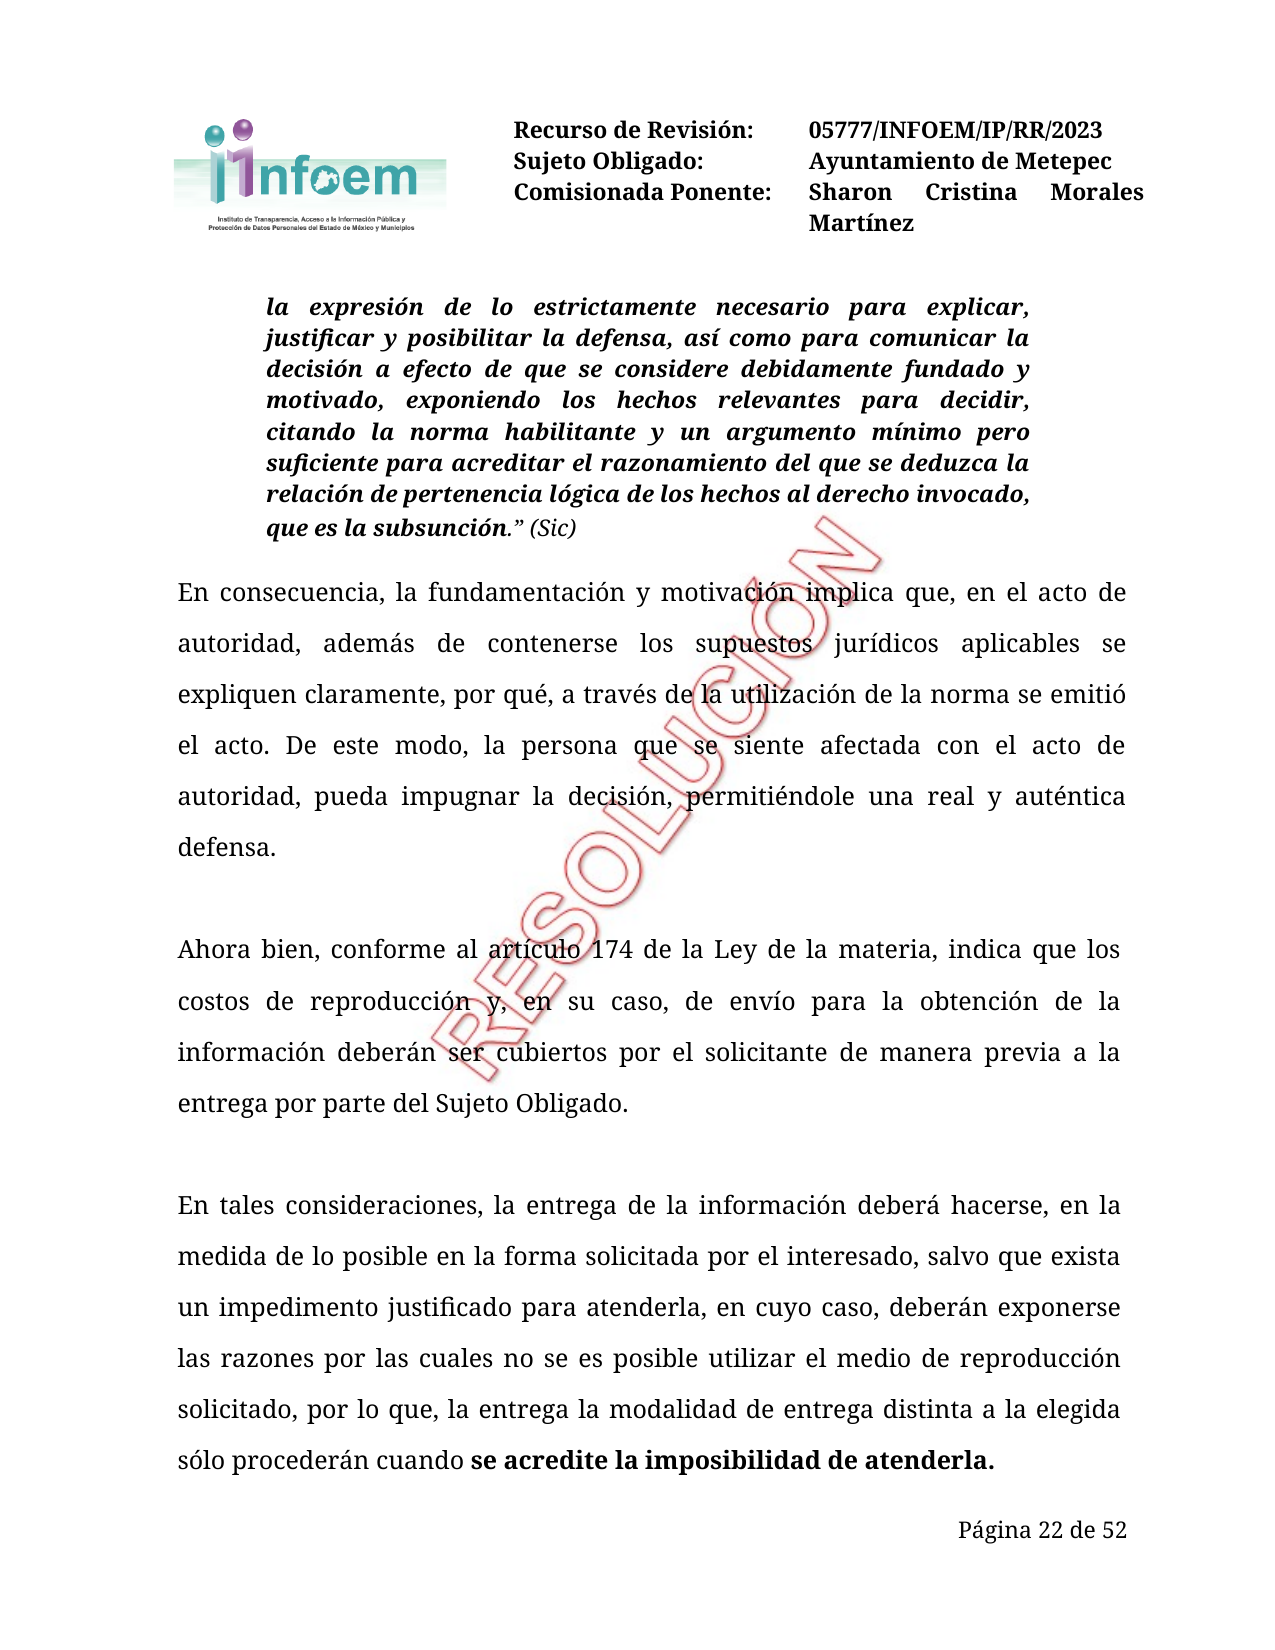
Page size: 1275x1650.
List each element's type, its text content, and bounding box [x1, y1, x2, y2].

text En consecuencia, la fundamentación y motivación implica que, en el acto de autoridad, además de contenerse los supuestos jurídicos aplicables se expliquen claramente, por qué, a través de la utilización de la norma se emitió el acto. De este modo, la persona que se siente afectada con el acto de autoridad, pueda impugnar la decisión, permitiéndole una real y auténtica defensa. [177, 575, 1127, 864]
picture [89, 98, 1215, 1599]
text En tales consideraciones, la entrega de la información deberá hacerse, en la medida de lo posible en la forma solicitada por el interesado, salvo que exista un impedimento justificado para atenderla, en cuyo caso, deberán exponerse las razones por las cuales no se es posible utilizar el medio de reproducción solicitado, por lo que, la entrega la modalidad de entrega distinta a la elegida sólo procederán cuando se acredite la imposibilidad de atenderla. [177, 1187, 1122, 1477]
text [266, 291, 1033, 543]
text Ahora bien, conforme al artículo 174 de la Ley de la materia, indica que los costos de reproducción y, en su caso, de envío para la obtención de la información deberán ser cubiertos por el solicitante de manera previa a la entrega por parte del Sujeto Obligado. [177, 932, 1122, 1119]
